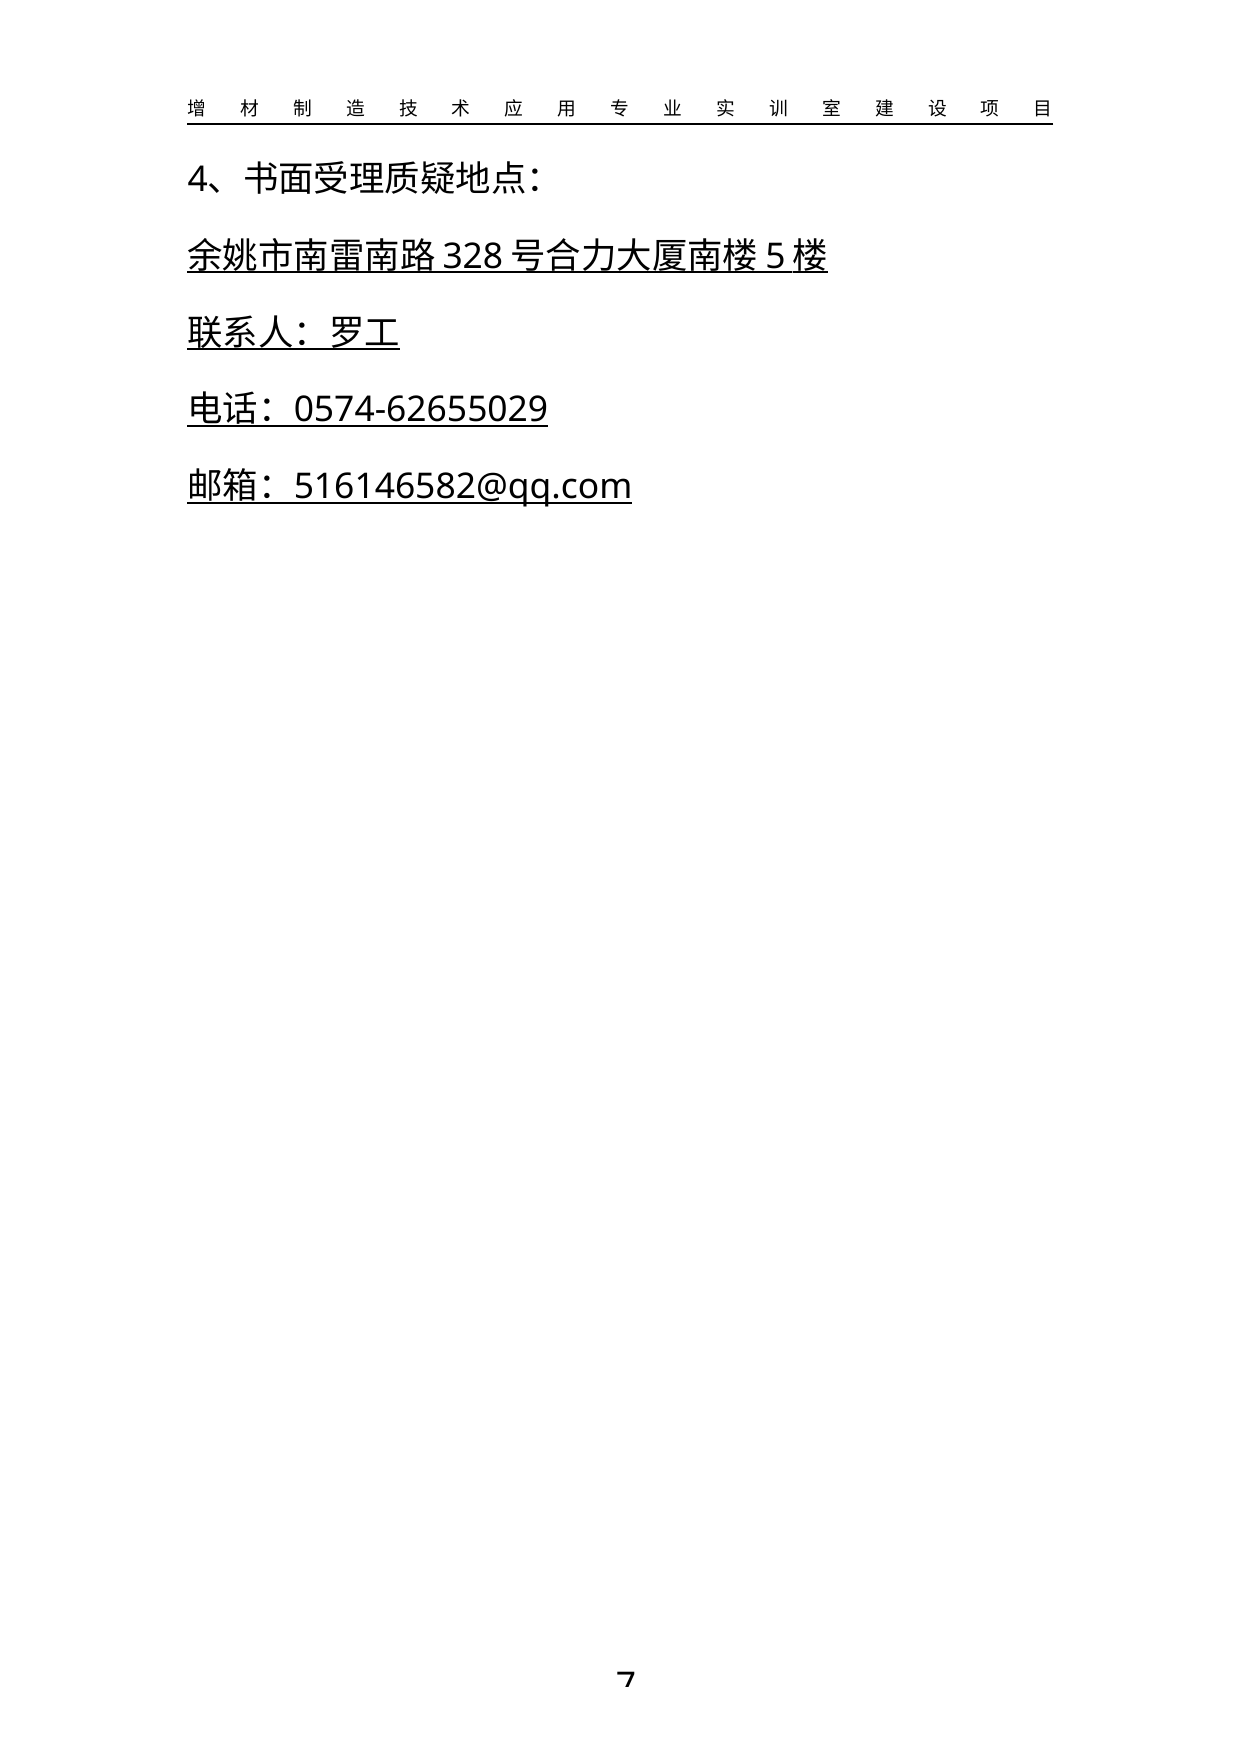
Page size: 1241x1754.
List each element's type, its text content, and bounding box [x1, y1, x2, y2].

text 邮箱：516146582@qq.com [187, 458, 1053, 509]
list 余姚市南雷南路328号合力大厦南楼5楼 [187, 227, 1053, 278]
text 联系人：罗工 [187, 304, 1053, 355]
list 书面受理质疑地点： [187, 150, 1053, 201]
text 电话：0574-62655029 [187, 381, 1053, 432]
